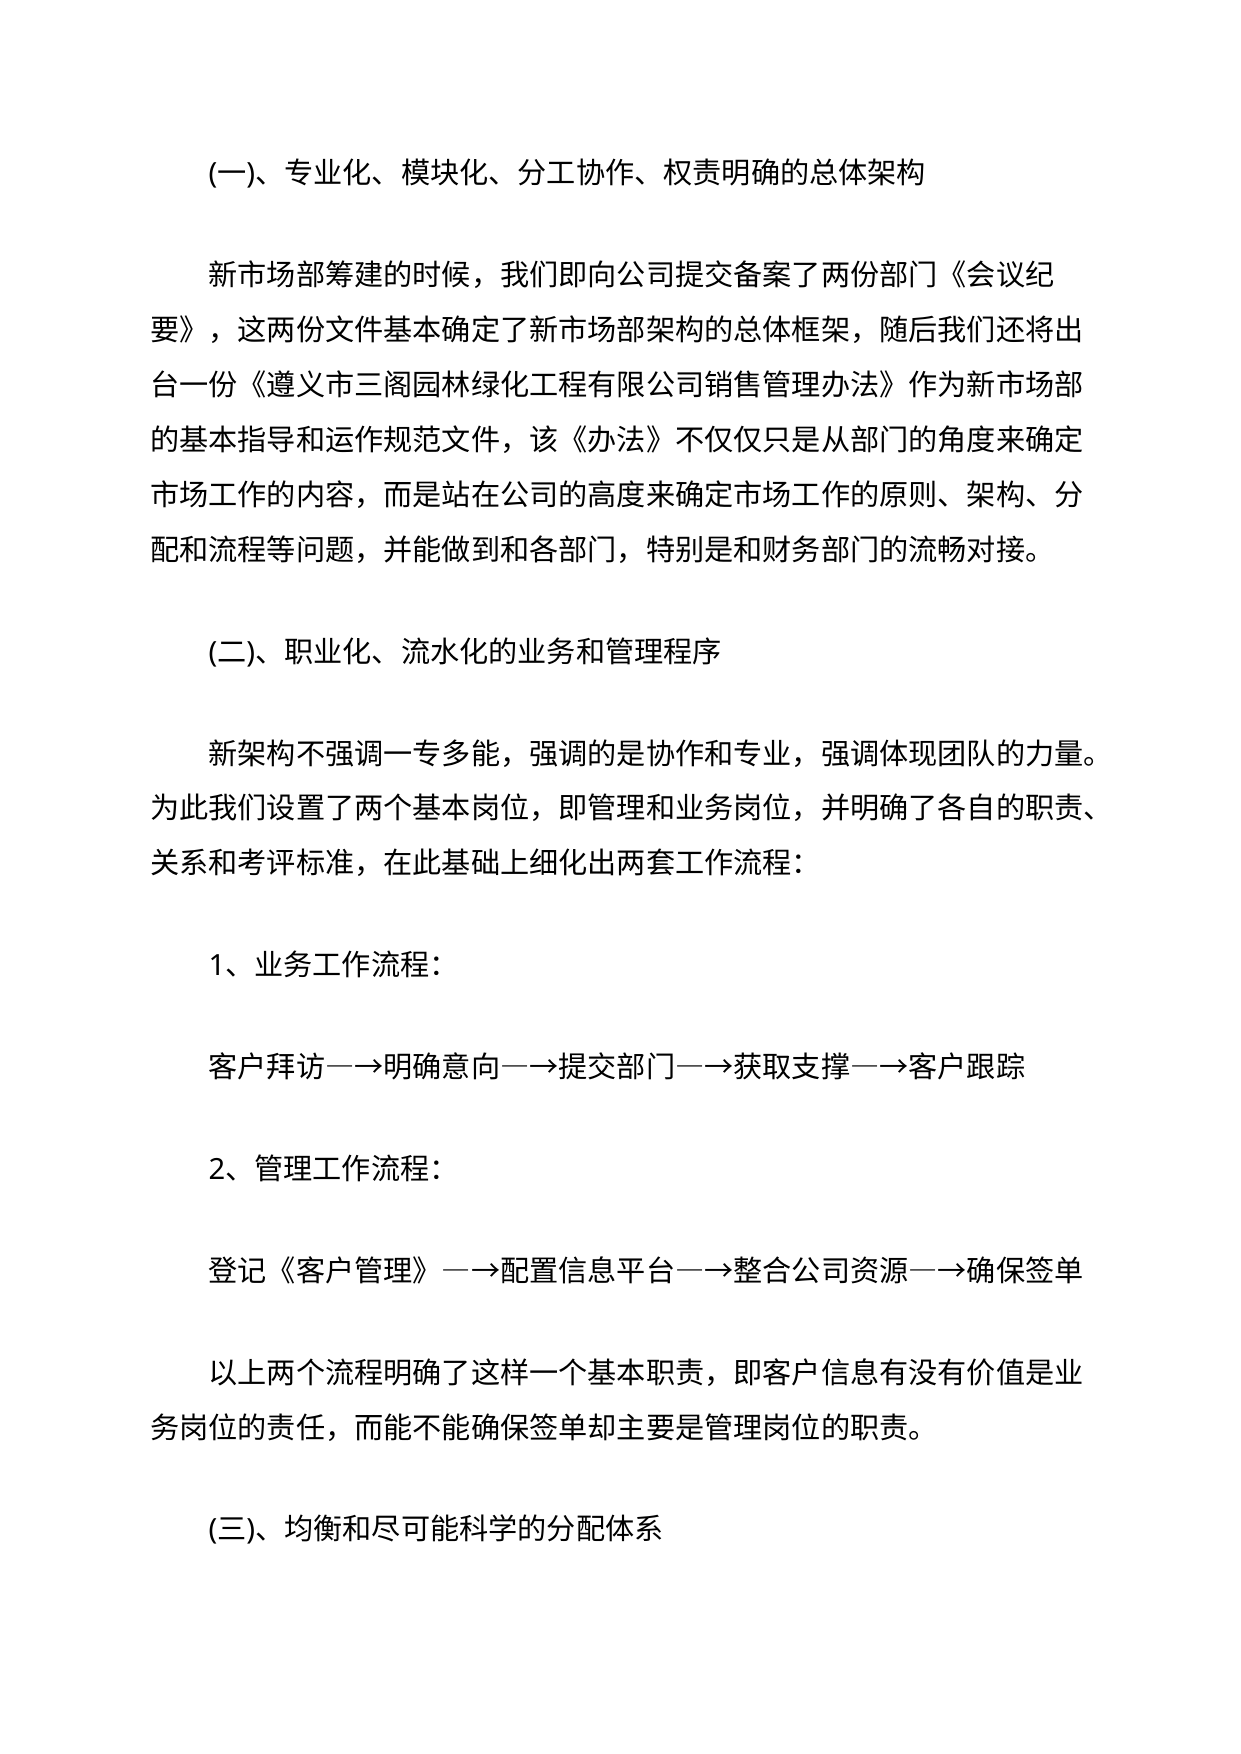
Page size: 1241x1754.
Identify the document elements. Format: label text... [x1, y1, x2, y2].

text 客户拜访—→明确意向—→提交部门—→获取支撑—→客户跟踪 [150, 1044, 1090, 1086]
text (一)、专业化、模块化、分工协作、权责明确的总体架构 [150, 150, 1090, 192]
text 新架构不强调一专多能，强调的是协作和专业，强调体现团队的力量。为此我们设置了两个基本岗位，即管理和业务岗位，并明确了各自的职责、关系和考评标准，在此基础上细化出两套工作流程： [150, 730, 1090, 882]
text 新市场部筹建的时候，我们即向公司提交备案了两份部门《会议纪要》，这两份文件基本确定了新市场部架构的总体框架，随后我们还将出台一份《遵义市三阁园林绿化工程有限公司销售管理办法》作为新市场部的基本指导和运作规范文件，该《办法》不仅仅只是从部门的角度来确定市场工作的内容，而是站在公司的高度来确定市场工作的原则、架构、分配和流程等问题，并能做到和各部门，特别是和财务部门的流畅对接。 [150, 252, 1090, 569]
text (二)、职业化、流水化的业务和管理程序 [150, 628, 1090, 671]
text 2、管理工作流程： [150, 1146, 1090, 1188]
text 1、业务工作流程： [150, 942, 1090, 984]
text 登记《客户管理》—→配置信息平台—→整合公司资源—→确保签单 [150, 1247, 1090, 1290]
text (三)、均衡和尽可能科学的分配体系 [150, 1506, 1090, 1548]
text 以上两个流程明确了这样一个基本职责，即客户信息有没有价值是业务岗位的责任，而能不能确保签单却主要是管理岗位的职责。 [150, 1349, 1090, 1446]
